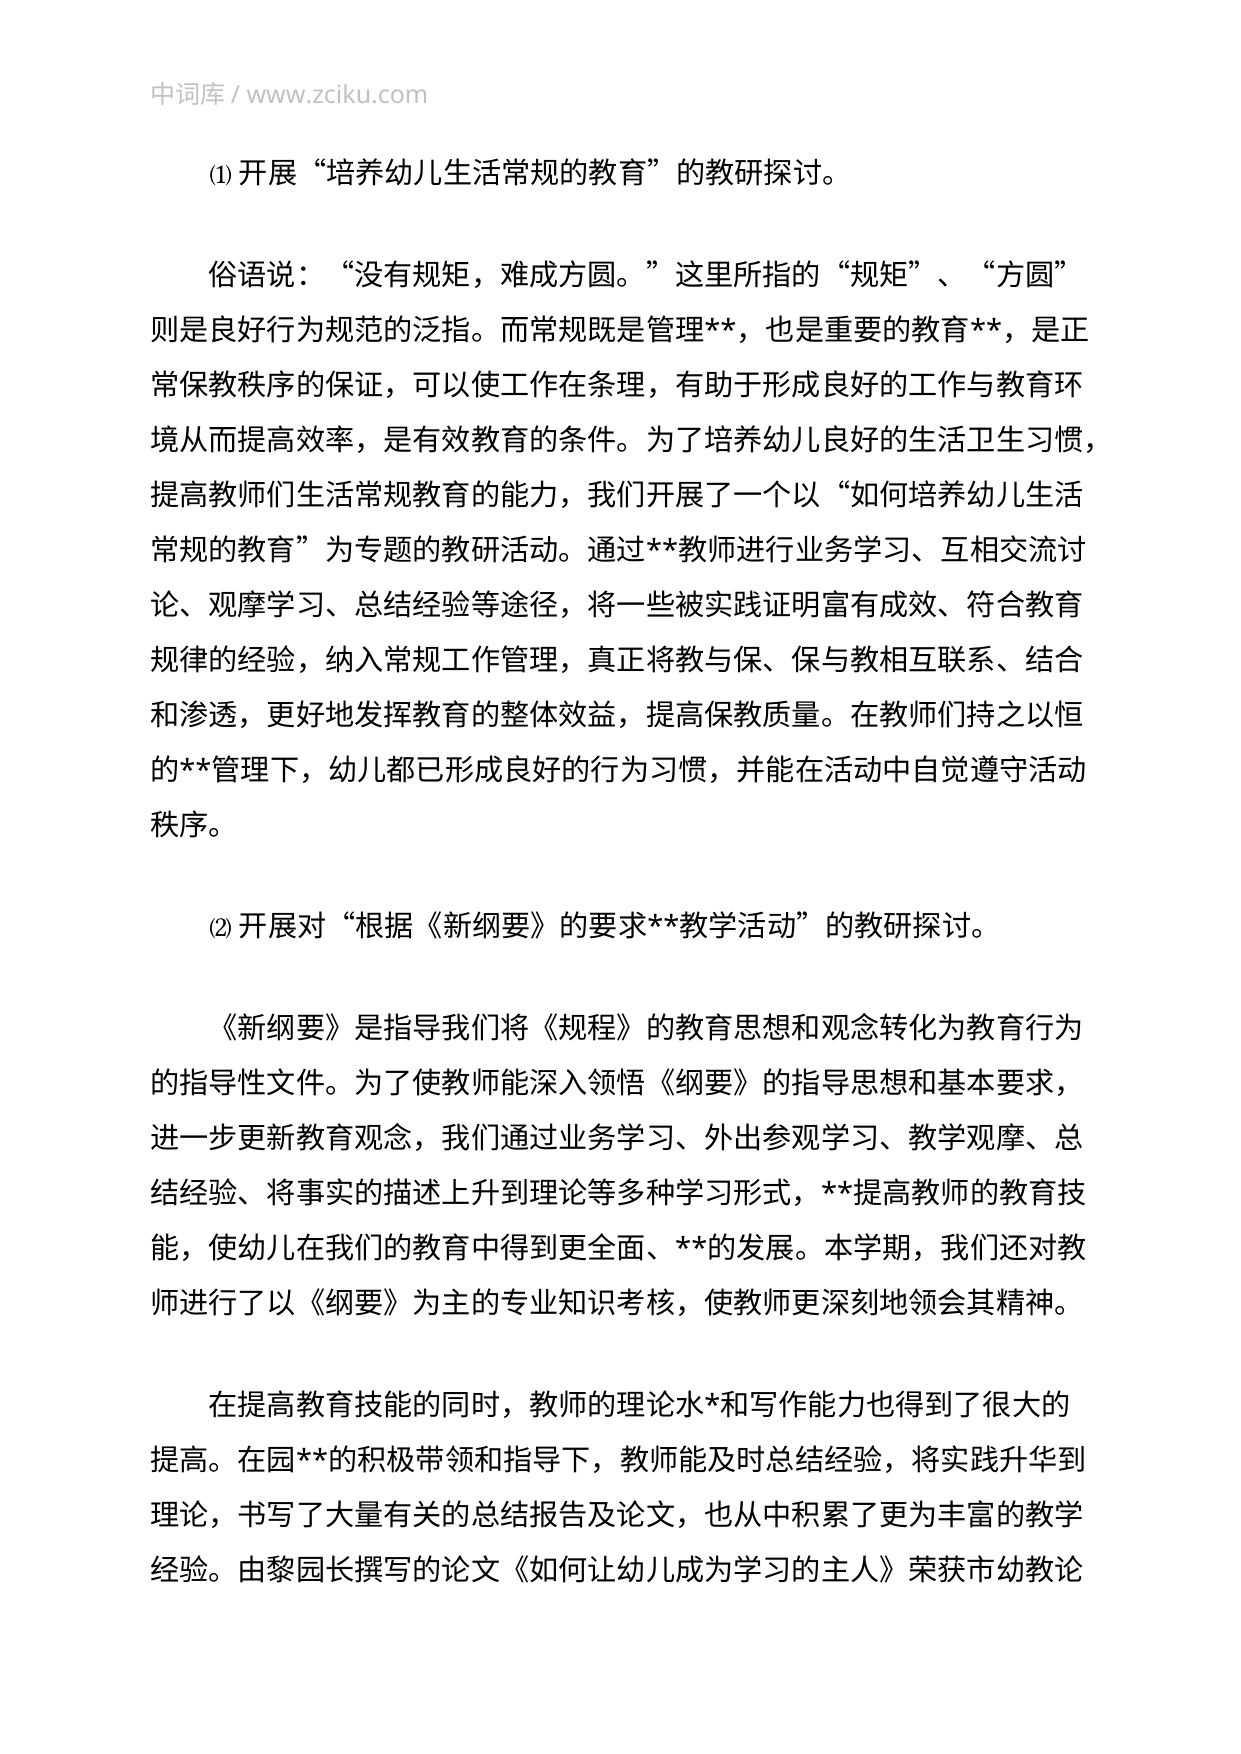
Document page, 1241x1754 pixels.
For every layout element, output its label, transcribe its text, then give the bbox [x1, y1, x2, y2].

text 俗语说：“没有规矩，难成方圆。”这里所指的“规矩”、“方圆”则是良好行为规范的泛指。而常规既是管理**，也是重要的教育**，是正常保教秩序的保证，可以使工作在条理，有助于形成良好的工作与教育环境从而提高效率，是有效教育的条件。为了培养幼儿良好的生活卫生习惯，提高教师们生活常规教育的能力，我们开展了一个以“如何培养幼儿生活常规的教育”为专题的教研活动。通过**教师进行业务学习、互相交流讨论、观摩学习、总结经验等途径，将一些被实践证明富有成效、符合教育规律的经验，纳入常规工作管理，真正将教与保、保与教相互联系、结合和渗透，更好地发挥教育的整体效益，提高保教质量。在教师们持之以恒的**管理下，幼儿都已形成良好的行为习惯，并能在活动中自觉遵守活动秩序。 [150, 252, 1090, 843]
text 《新纲要》是指导我们将《规程》的教育思想和观念转化为教育行为的指导性文件。为了使教师能深入领悟《纲要》的指导思想和基本要求，进一步更新教育观念，我们通过业务学习、外出参观学习、教学观摩、总结经验、将事实的描述上升到理论等多种学习形式，**提高教师的教育技能，使幼儿在我们的教育中得到更全面、**的发展。本学期，我们还对教师进行了以《纲要》为主的专业知识考核，使教师更深刻地领会其精神。 [150, 1005, 1090, 1322]
text ⑴开展“培养幼儿生活常规的教育”的教研探讨。 [150, 150, 1090, 192]
text ⑵开展对“根据《新纲要》的要求**教学活动”的教研探讨。 [150, 903, 1090, 945]
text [150, 1381, 1090, 1589]
